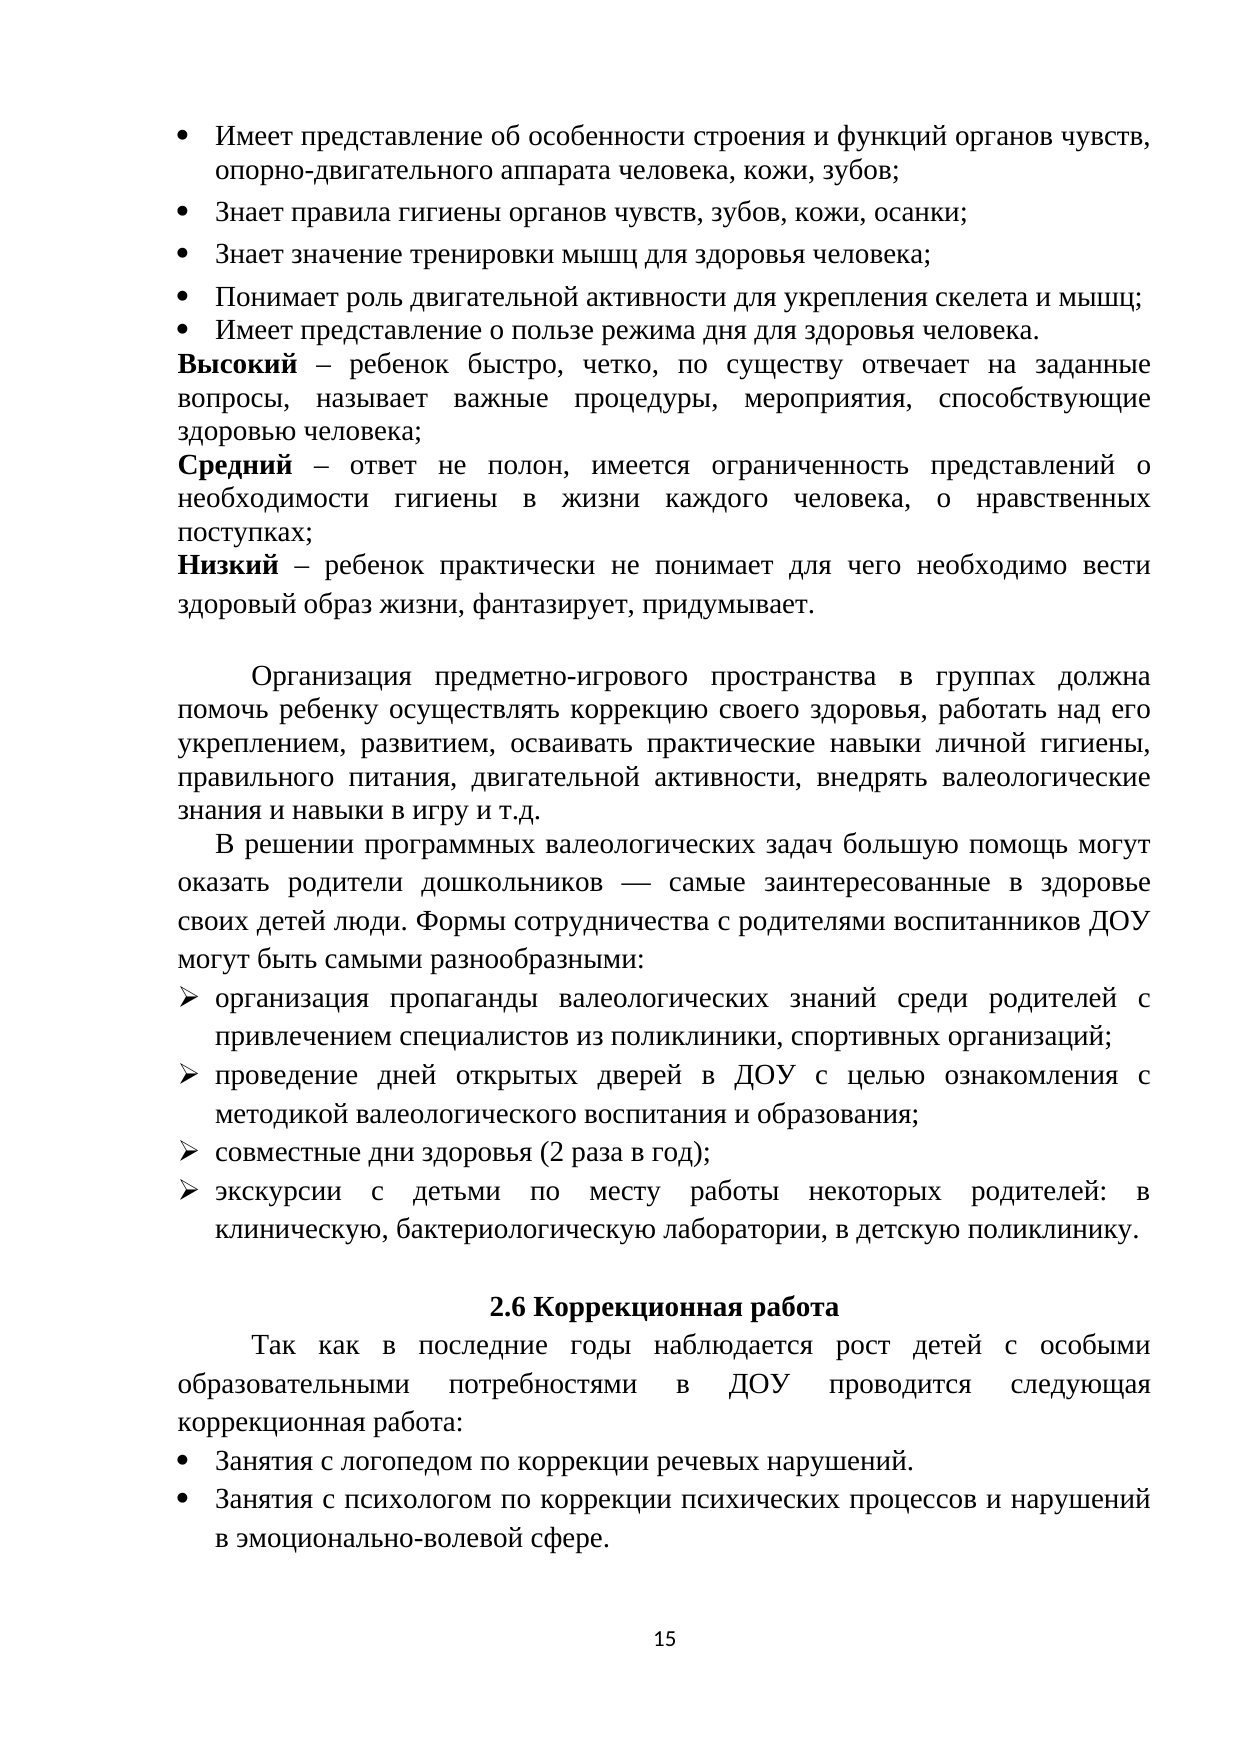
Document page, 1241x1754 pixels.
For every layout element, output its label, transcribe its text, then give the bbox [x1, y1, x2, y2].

text Так как в последние годы наблюдается рост детей с особыми образовательными потребностями в ДОУ проводится следующая коррекционная работа: [177, 1327, 1152, 1438]
list Имеет представление об особенности строения и функций органов чувств, опорно-двигательного аппарата человека, кожи, зубов; [177, 118, 1152, 185]
text 2.6 Коррекционная работа [177, 1289, 1152, 1322]
list Знает значение тренировки мышц для здоровья человека; [177, 236, 1152, 270]
list организация пропаганды валеологических знаний среди родителей с привлечением специалистов из поликлиники, спортивных организаций; [177, 980, 1152, 1052]
list совместные дни здоровья (2 раза в год); [177, 1134, 1152, 1168]
text Организация предметно-игрового пространства в группах должна помочь ребенку осуществлять коррекцию своего здоровья, работать над его укреплением, развитием, осваивать практические навыки личной гигиены, правильного питания, двигательной активности, внедрять валеологические знания и навыки в игру и т.д. [177, 658, 1152, 826]
list Занятия с логопедом по коррекции речевых нарушений. [177, 1443, 1152, 1476]
list проведение дней открытых дверей в ДОУ с целью ознакомления с методикой валеологического воспитания и образования; [177, 1057, 1152, 1129]
text Высокий – ребенок быстро, четко, по существу отвечает на заданные вопросы, называет важные процедуры, мероприятия, способствующие здоровью человека; [177, 346, 1152, 447]
text Низкий – ребенок практически не понимает для чего необходимо вести здоровый образ жизни, фантазирует, придумывает. [177, 547, 1152, 619]
text В решении программных валеологических задач большую помощь могут оказать родители дошкольников — самые заинтересованные в здоровье своих детей люди. Формы сотрудничества с родителями воспитанников ДОУ могут быть самыми разнообразными: [177, 826, 1152, 975]
list Знает правила гигиены органов чувств, зубов, кожи, осанки; [177, 194, 1152, 228]
list Имеет представление о пользе режима дня для здоровья человека. [177, 312, 1152, 346]
list экскурсии с детьми по месту работы некоторых родителей: в клиническую, бактериологическую лаборатории, в детскую поликлинику. [177, 1173, 1152, 1245]
text Средний – ответ не полон, имеется ограниченность представлений о необходимости гигиены в жизни каждого человека, о нравственных поступках; [177, 447, 1152, 547]
list Понимает роль двигательной активности для укрепления скелета и мышц; [177, 279, 1152, 312]
list Занятия с психологом по коррекции психических процессов и нарушений в эмоционально-волевой сфере. [177, 1481, 1152, 1554]
